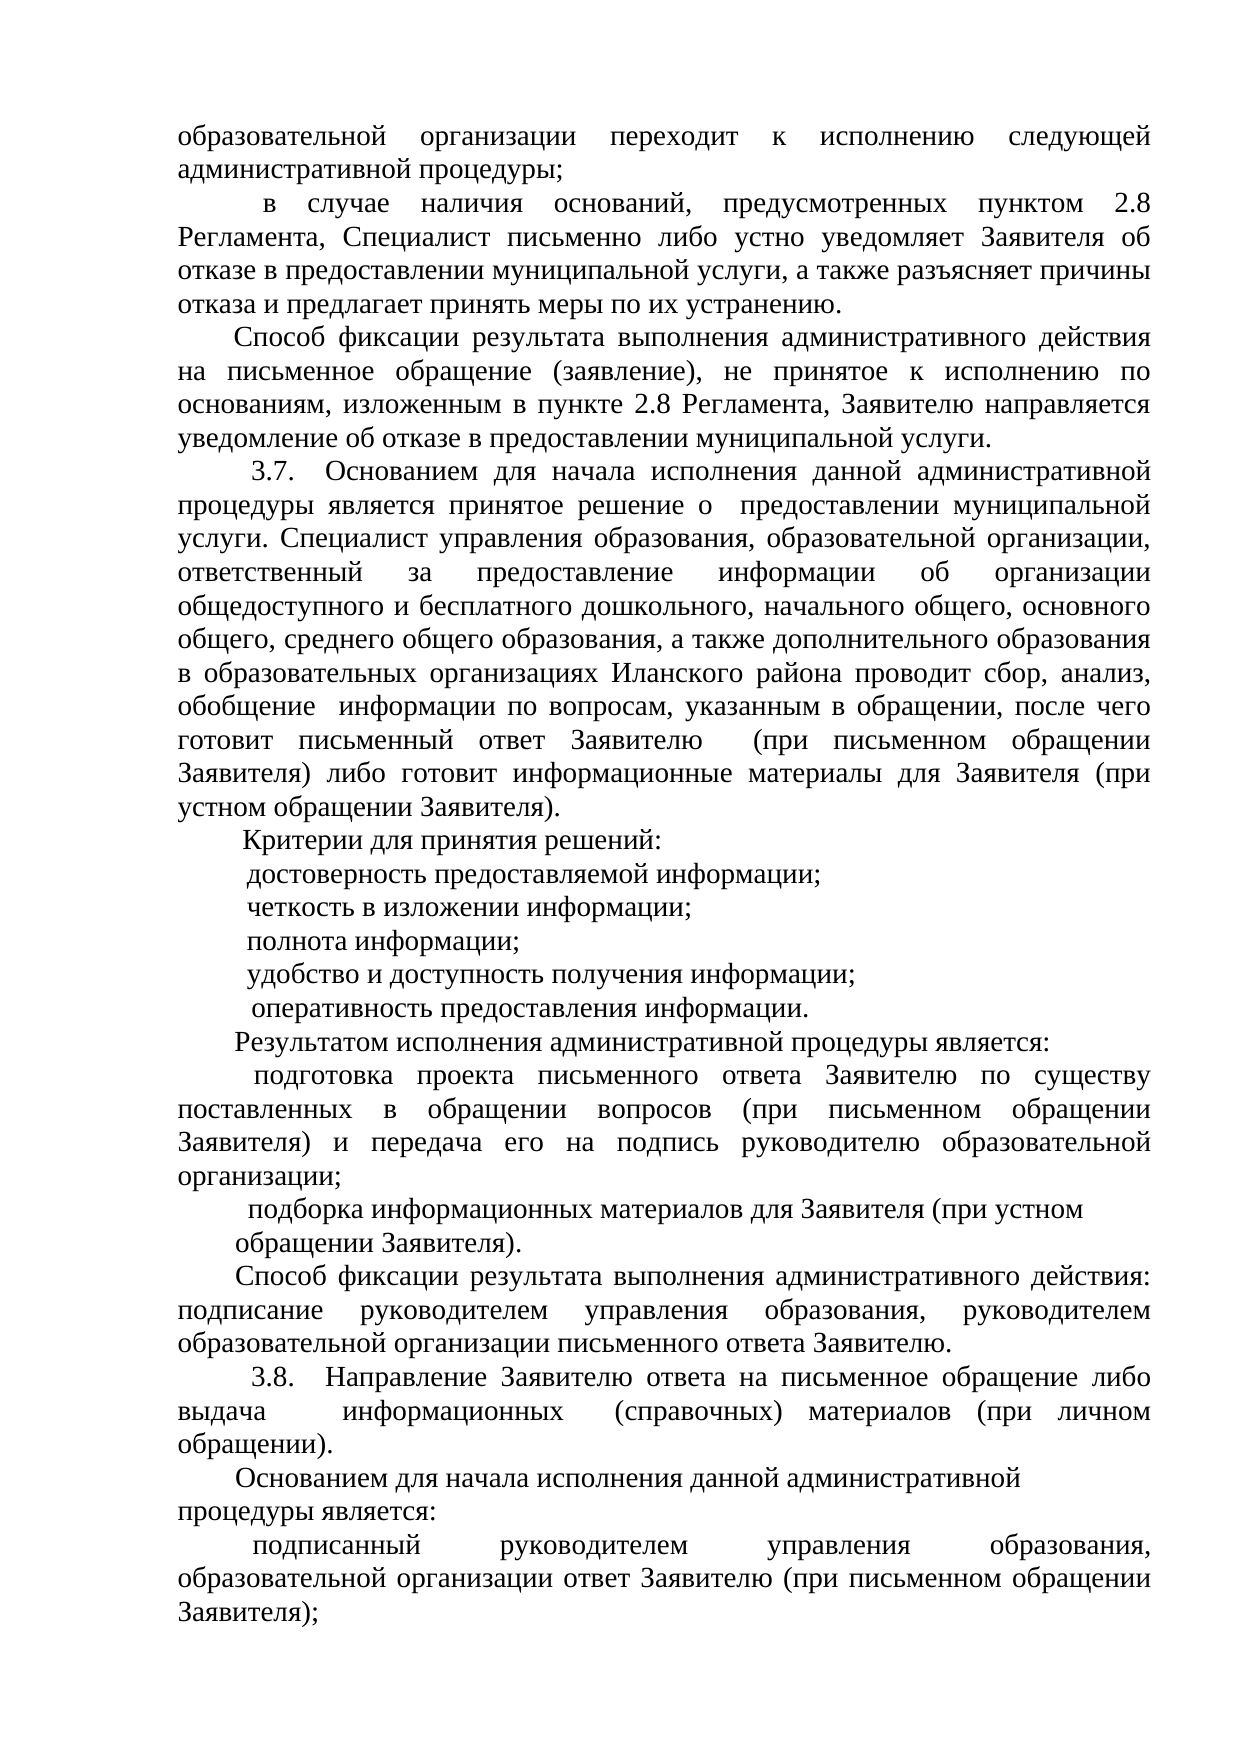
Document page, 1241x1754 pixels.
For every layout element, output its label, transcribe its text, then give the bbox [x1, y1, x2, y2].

text Способ фиксации результата выполнения административного действия: подписание руководителем управления образования, руководителем образовательной организации письменного ответа Заявителю. [177, 1258, 1152, 1359]
text достоверность предоставляемой информации; [177, 856, 1152, 889]
text четкость в изложении информации; [177, 889, 1152, 923]
text оперативность предоставления информации. [247, 990, 1152, 1024]
text в случае наличия оснований, предусмотренных пунктом 2.8 Регламента, Специалист письменно либо устно уведомляет Заявителя об отказе в предоставлении муниципальной услуги, а также разъясняет причины отказа и предлагает принять меры по их устранению. [177, 185, 1152, 319]
text подготовка проекта письменного ответа Заявителю по существу поставленных в обращении вопросов (при письменном обращении Заявителя) и передача его на подпись руководителю образовательной организации; [177, 1057, 1152, 1191]
text подписанный руководителем управления образования, образовательной организации ответ Заявителю (при письменном обращении Заявителя); [177, 1527, 1152, 1627]
text Способ фиксации результата выполнения административного действия на письменное обращение (заявление), не принятое к исполнению по основаниям, изложенным в пункте 2.8 Регламента, Заявителю направляется уведомление об отказе в предоставлении муниципальной услуги. [177, 319, 1152, 453]
text полнота информации; [235, 923, 1152, 957]
text подборка информационных материалов для Заявителя (при устном обращении Заявителя). [235, 1191, 1152, 1258]
text 3.7. Основанием для начала исполнения данной административной процедуры является принятое решение о предоставлении муниципальной услуги. Специалист управления образования, образовательной организации, ответственный за предоставление информации об организации общедоступного и бесплатного дошкольного, начального общего, основного общего, среднего общего образования, а также дополнительного образования в образовательных организациях Иланского района проводит сбор, анализ, обобщение информации по вопросам, указанным в обращении, после чего готовит письменный ответ Заявителю (при письменном обращении Заявителя) либо готовит информационные материалы для Заявителя (при устном обращении Заявителя). [177, 453, 1152, 822]
text Результатом исполнения административной процедуры является: [234, 1024, 1152, 1057]
text удобство и доступность получения информации; [177, 957, 1152, 990]
text Критерии для принятия решений: [177, 822, 1152, 856]
text 3.8. Направление Заявителю ответа на письменное обращение либо выдача информационных (справочных) материалов (при личном обращении). [177, 1359, 1152, 1460]
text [177, 118, 1152, 185]
text Основанием для начала исполнения данной административной процедуры является: [177, 1460, 1152, 1527]
